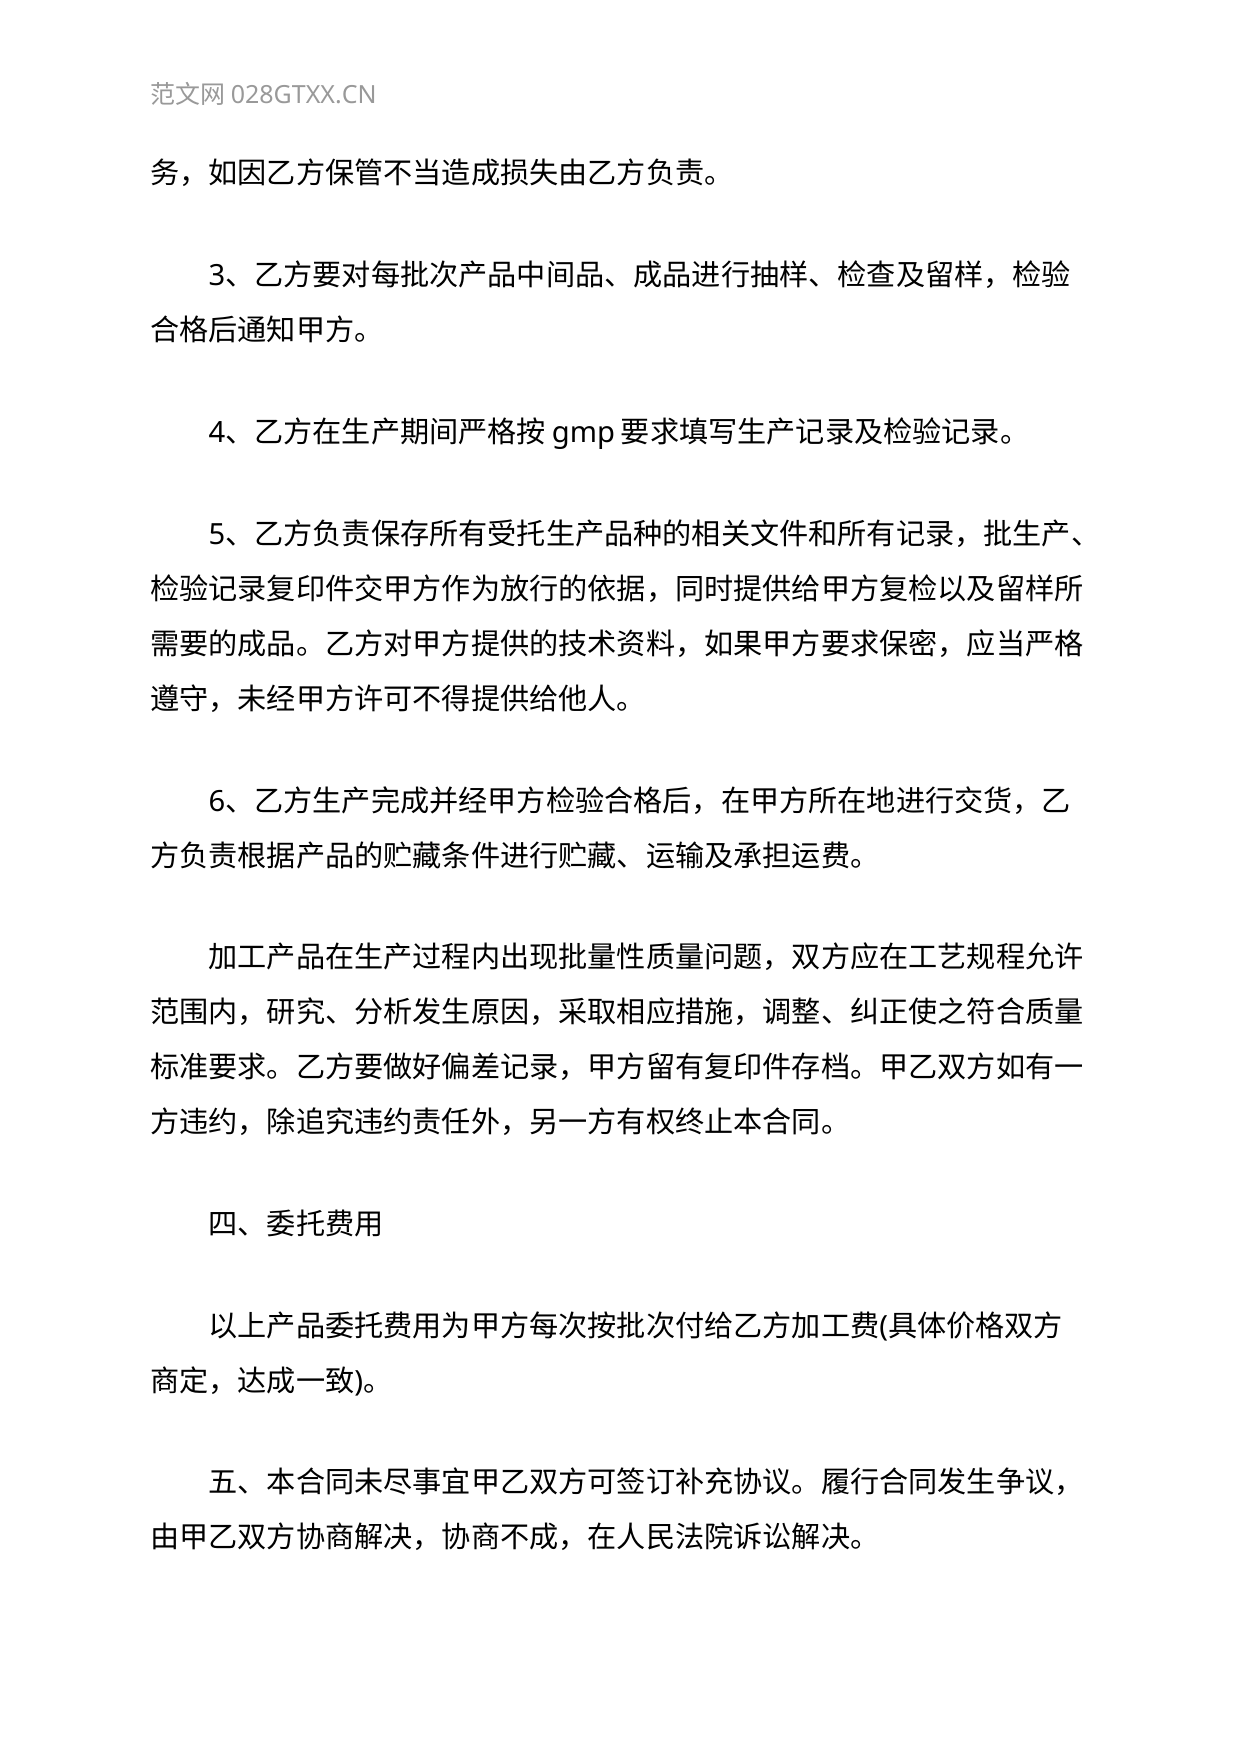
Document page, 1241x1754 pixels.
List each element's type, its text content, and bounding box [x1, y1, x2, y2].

text 3、乙方要对每批次产品中间品、成品进行抽样、检查及留样，检验合格后通知甲方。 [150, 252, 1090, 349]
text 五、本合同未尽事宜甲乙双方可签订补充协议。履行合同发生争议，由甲乙双方协商解决，协商不成，在人民法院诉讼解决。 [150, 1459, 1090, 1556]
text 加工产品在生产过程内出现批量性质量问题，双方应在工艺规程允许范围内，研究、分析发生原因，采取相应措施，调整、纠正使之符合质量标准要求。乙方要做好偏差记录，甲方留有复印件存档。甲乙双方如有一方违约，除追究违约责任外，另一方有权终止本合同。 [150, 934, 1090, 1141]
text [150, 150, 1090, 192]
text 以上产品委托费用为甲方每次按批次付给乙方加工费(具体价格双方商定，达成一致)。 [150, 1302, 1090, 1399]
text 4、乙方在生产期间严格按gmp要求填写生产记录及检验记录。 [150, 408, 1090, 451]
text 6、乙方生产完成并经甲方检验合格后，在甲方所在地进行交货，乙方负责根据产品的贮藏条件进行贮藏、运输及承担运费。 [150, 777, 1090, 874]
text 5、乙方负责保存所有受托生产品种的相关文件和所有记录，批生产、检验记录复印件交甲方作为放行的依据，同时提供给甲方复检以及留样所需要的成品。乙方对甲方提供的技术资料，如果甲方要求保密，应当严格遵守，未经甲方许可不得提供给他人。 [150, 511, 1090, 718]
text 四、委托费用 [150, 1200, 1090, 1243]
